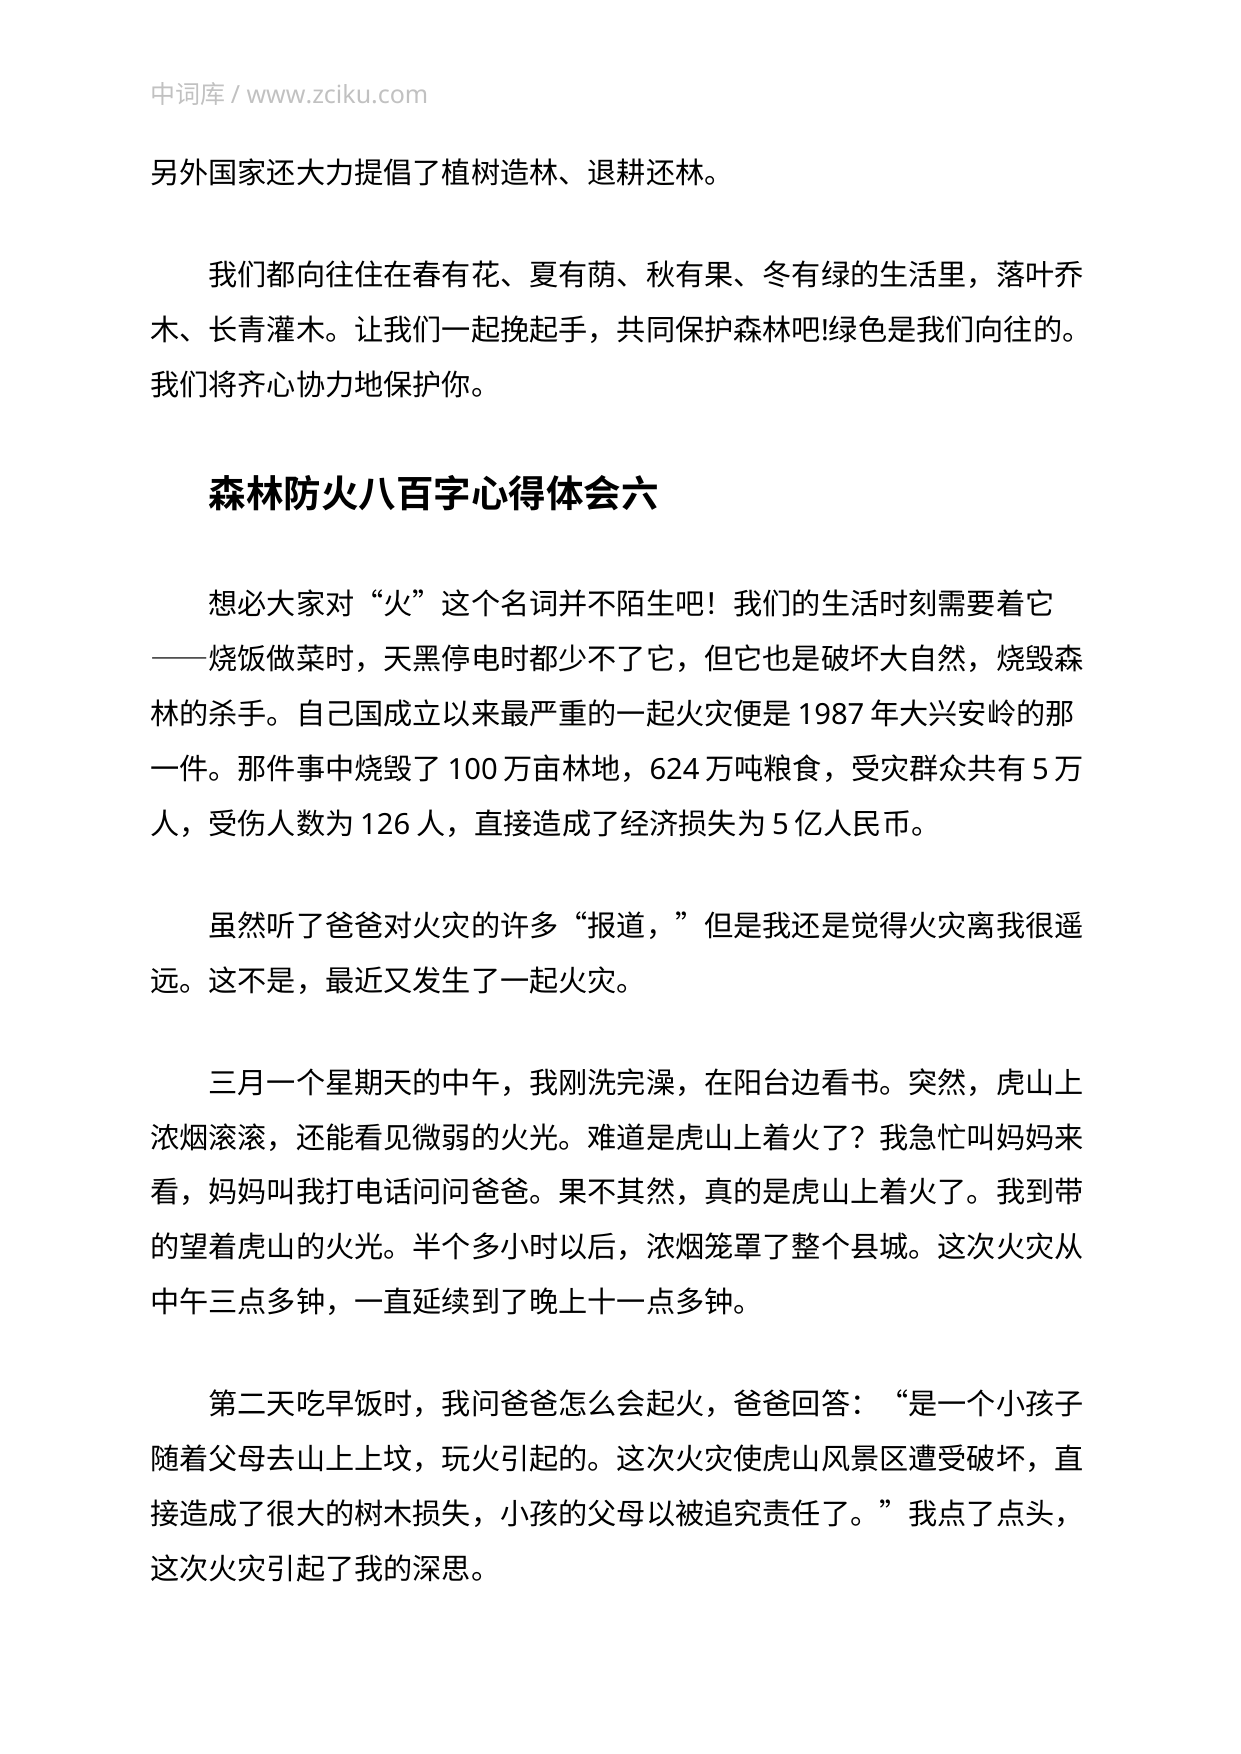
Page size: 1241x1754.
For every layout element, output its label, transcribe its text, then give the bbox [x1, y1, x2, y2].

text 我们都向往住在春有花、夏有荫、秋有果、冬有绿的生活里，落叶乔木、长青灌木。让我们一起挽起手，共同保护森林吧!绿色是我们向往的。我们将齐心协力地保护你。 [150, 252, 1090, 404]
text 虽然听了爸爸对火灾的许多“报道，”但是我还是觉得火灾离我很遥远。这不是，最近又发生了一起火灾。 [150, 903, 1090, 1000]
text 三月一个星期天的中午，我刚洗完澡，在阳台边看书。突然，虎山上浓烟滚滚，还能看见微弱的火光。难道是虎山上着火了？我急忙叫妈妈来看，妈妈叫我打电话问问爸爸。果不其然，真的是虎山上着火了。我到带的望着虎山的火光。半个多小时以后，浓烟笼罩了整个县城。这次火灾从中午三点多钟，一直延续到了晚上十一点多钟。 [150, 1059, 1090, 1321]
text 想必大家对“火”这个名词并不陌生吧！我们的生活时刻需要着它——烧饭做菜时，天黑停电时都少不了它，但它也是破坏大自然，烧毁森林的杀手。自己国成立以来最严重的一起火灾便是1987年大兴安岭的那一件。那件事中烧毁了100万亩林地，624万吨粮食，受灾群众共有5万人，受伤人数为126人，直接造成了经济损失为5亿人民币。 [150, 581, 1090, 843]
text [150, 150, 1090, 192]
text 森林防火八百字心得体会六 [150, 463, 1090, 518]
text 第二天吃早饭时，我问爸爸怎么会起火，爸爸回答：“是一个小孩子随着父母去山上上坟，玩火引起的。这次火灾使虎山风景区遭受破坏，直接造成了很大的树木损失，小孩的父母以被追究责任了。”我点了点头，这次火灾引起了我的深思。 [150, 1381, 1090, 1588]
